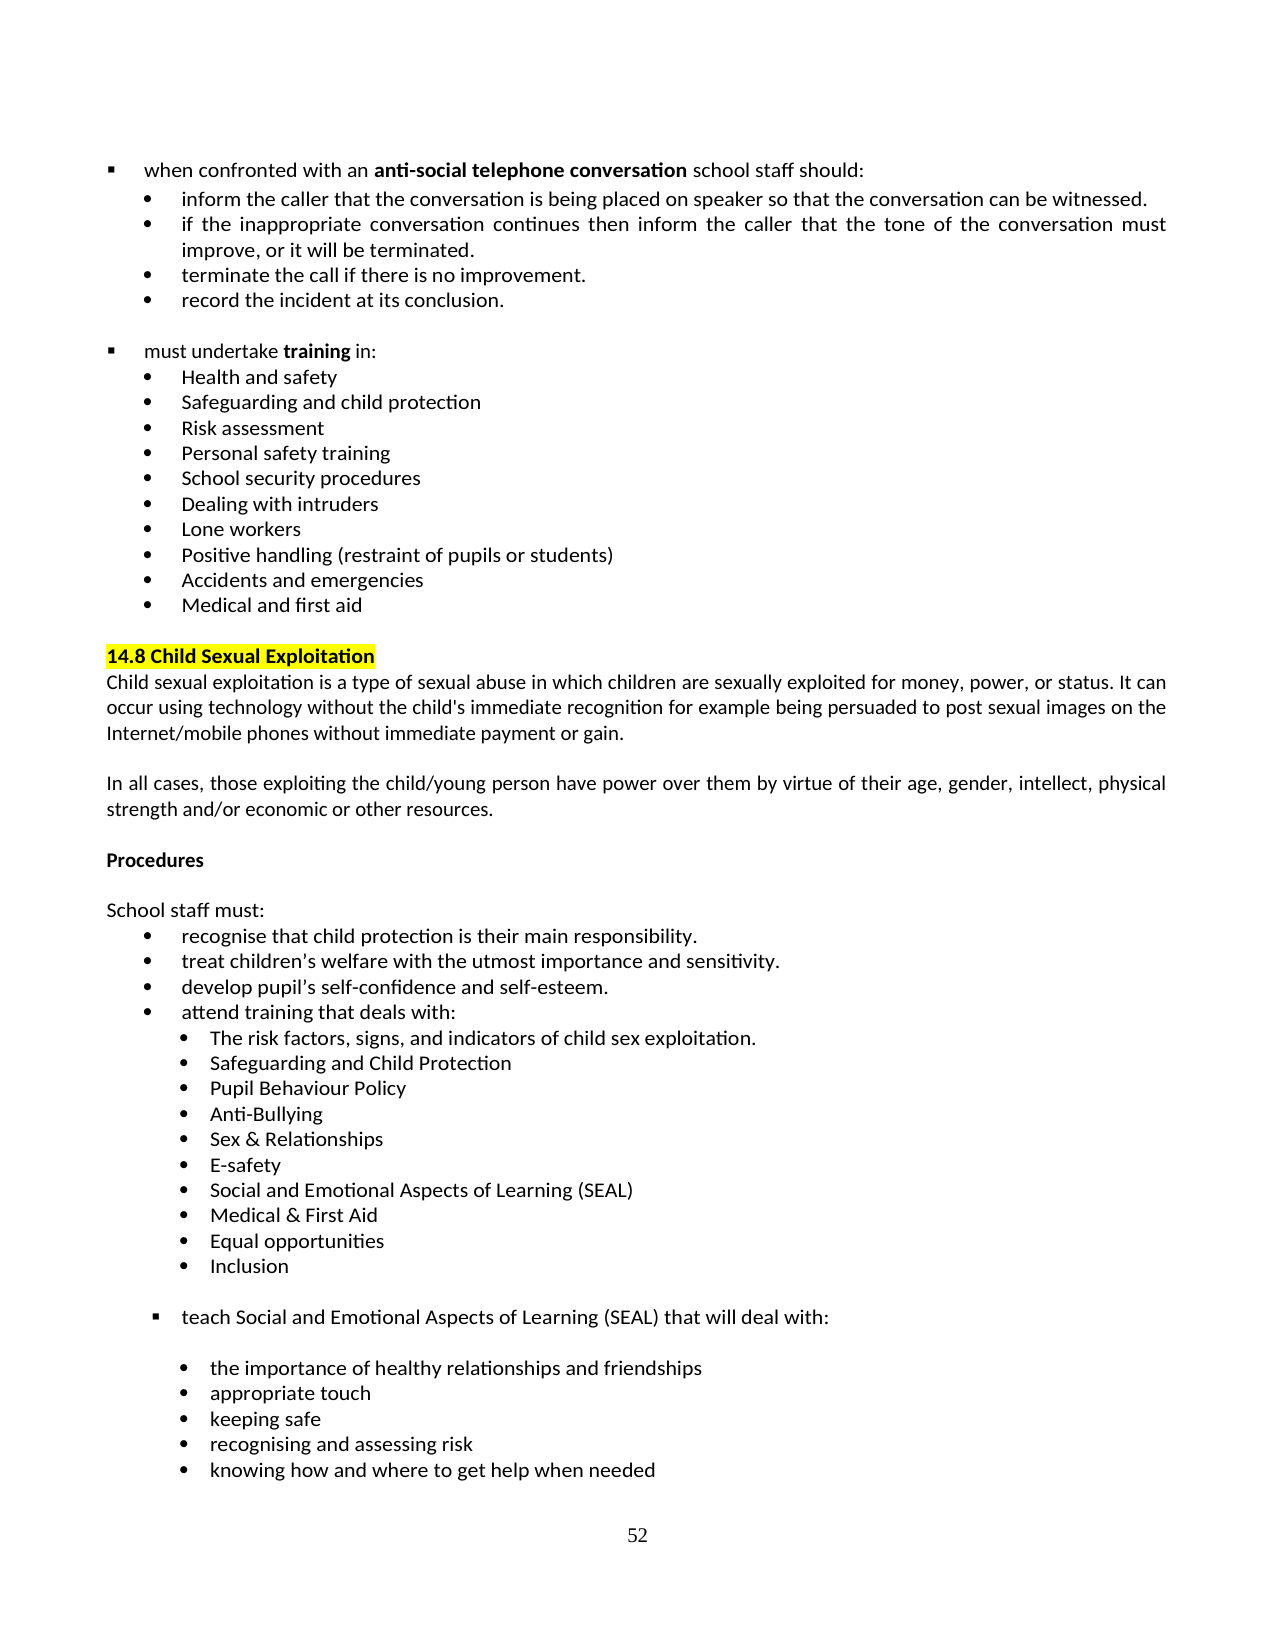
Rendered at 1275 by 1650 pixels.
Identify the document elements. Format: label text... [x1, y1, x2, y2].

list Dealing with intruders [144, 491, 1169, 516]
list when confronted with an anti-social telephone conversation school staff should: [106, 157, 1169, 182]
list Anti-Bullying [180, 1101, 1169, 1126]
list recognising and assessing risk [180, 1431, 1169, 1457]
list attend training that deals with: [144, 999, 1169, 1025]
list Accidents and emergencies [144, 567, 1169, 593]
list E-safety [180, 1152, 1169, 1177]
list terminate the call if there is no improvement. [144, 262, 1169, 288]
list if the inappropriate conversation continues then inform the caller that the tone of the conversation must improve, or it will be terminated. [144, 211, 1169, 262]
list Lone workers [144, 516, 1169, 542]
text Child sexual exploitation is a type of sexual abuse in which children are sexually exploited for money, power, or status. It can occur using technology without the child's immediate recognition for example being persuaded to post sexual images on the Internet/mobile phones without immediate payment or gain. [106, 669, 1169, 745]
list Inclusion [180, 1253, 1169, 1279]
text School staff must: [106, 898, 1169, 923]
list Risk assessment [144, 415, 1169, 440]
list teach Social and Emotional Aspects of Learning (SEAL) that will deal with: [136, 1304, 1169, 1330]
list the importance of healthy relationships and friendships [180, 1355, 1169, 1381]
list Social and Emotional Aspects of Learning (SEAL) [180, 1177, 1169, 1203]
list Positive handling (restraint of pupils or students) [144, 542, 1169, 567]
list develop pupil’s self-confidence and self-esteem. [144, 974, 1169, 999]
list Pupil Behaviour Policy [180, 1076, 1169, 1101]
list Equal opportunities [180, 1228, 1169, 1253]
list treat children’s welfare with the utmost importance and sensitivity. [144, 948, 1169, 974]
list Medical & First Aid [180, 1203, 1169, 1228]
list recognise that child protection is their main responsibility. [144, 923, 1169, 948]
list record the incident at its conclusion. [144, 288, 1169, 313]
list keeping safe [180, 1406, 1169, 1431]
list inform the caller that the conversation is being placed on speaker so that the conversation can be witnessed. [144, 186, 1169, 211]
text 14.8 Child Sexual Exploitation [106, 643, 1169, 669]
text Procedures [106, 847, 1169, 872]
list appropriate touch [180, 1381, 1169, 1406]
list Sex & Relationships [180, 1126, 1169, 1152]
list Health and safety [144, 364, 1169, 389]
list Medical and first aid [144, 593, 1169, 618]
list Safeguarding and Child Protection [180, 1050, 1169, 1076]
list School security procedures [144, 466, 1169, 491]
list knowing how and where to get help when needed [180, 1457, 1169, 1482]
text In all cases, those exploiting the child/young person have power over them by virtue of their age, gender, intellect, physical strength and/or economic or other resources. [106, 771, 1169, 821]
list must undertake training in: [106, 338, 1169, 364]
list The risk factors, signs, and indicators of child sex exploitation. [180, 1025, 1169, 1050]
list Personal safety training [144, 440, 1169, 466]
list Safeguarding and child protection [144, 389, 1169, 415]
